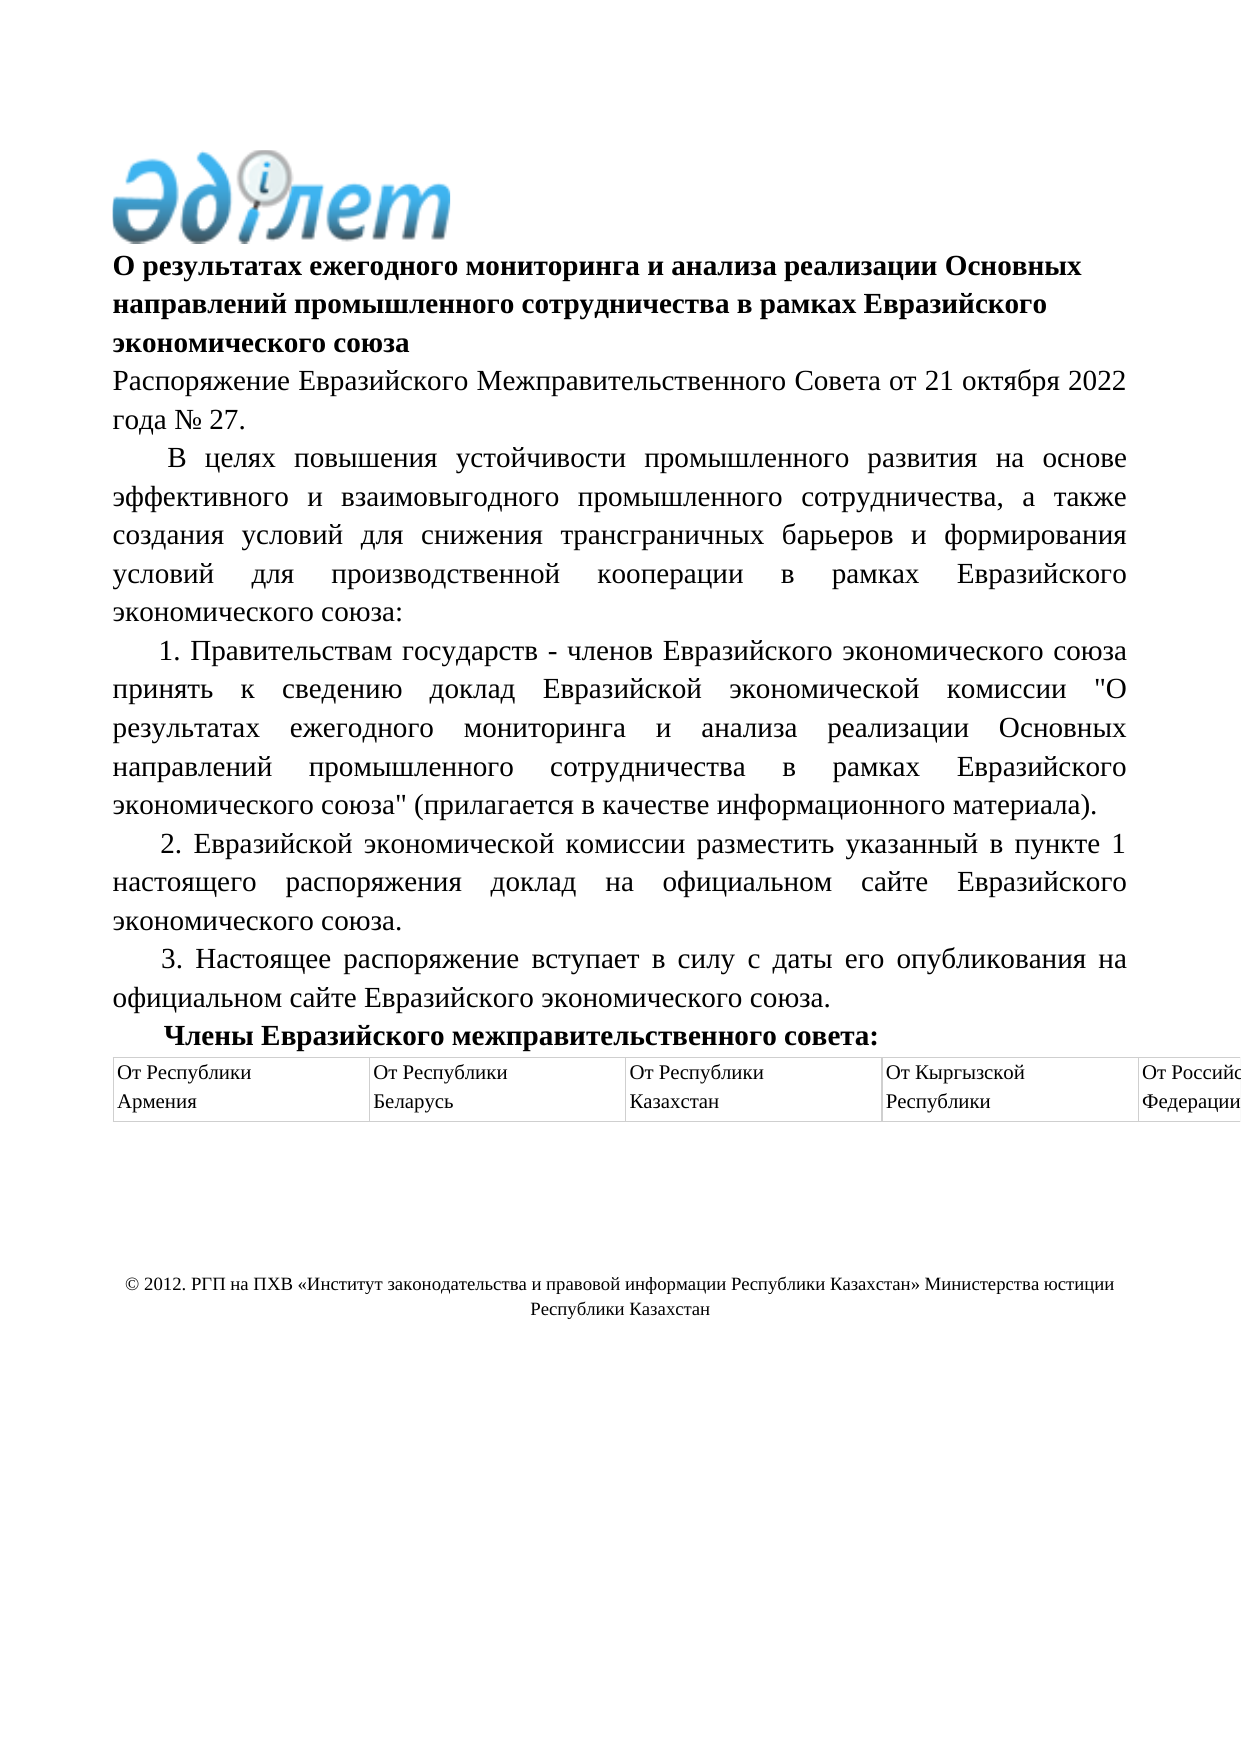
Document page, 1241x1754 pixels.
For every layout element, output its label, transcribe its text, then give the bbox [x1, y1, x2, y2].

table_header От Республики Армения [114, 1058, 369, 1121]
table_header От Кыргызской Республики [883, 1058, 1138, 1121]
text 2. Евразийской экономической комиссии разместить указанный в пункте 1 настоящего распоряжения доклад на официальном сайте Евразийского экономического союза. [112, 826, 1128, 936]
text 1. Правительствам государств - членов Евразийского экономического союза принять к сведению доклад Евразийской экономической комиссии "О результатах ежегодного мониторинга и анализа реализации Основных направлений промышленного сотрудничества в рамках Евразийского экономического союза" (прилагается в качестве информационного материала). [112, 633, 1128, 821]
text 3. Настоящее распоряжение вступает в силу с даты его опубликования на официальном сайте Евразийского экономического союза. [112, 941, 1128, 1013]
table_header От Республики Беларусь [370, 1058, 625, 1121]
table_header От Республики Казахстан [626, 1058, 881, 1121]
text © 2012. РГП на ПХВ «Институт законодательства и правовой информации Республики Казахстан» Министерства юстиции Республики Казахстан [112, 1273, 1128, 1320]
text Члены Евразийского межправительственного совета: [112, 1018, 1128, 1052]
table_header От Российской Федерации [1139, 1058, 1240, 1121]
text О результатах ежегодного мониторинга и анализа реализации Основных направлений промышленного сотрудничества в рамках Евразийского экономического союза [112, 248, 1128, 358]
picture [112, 150, 451, 244]
text Распоряжение Евразийского Межправительственного Совета от 21 октября 2022 года № 27. [112, 363, 1128, 435]
text В целях повышения устойчивости промышленного развития на основе эффективного и взаимовыгодного промышленного сотрудничества, а также создания условий для снижения трансграничных барьеров и формирования условий для производственной кооперации в рамках Евразийского экономического союза: [112, 440, 1128, 628]
